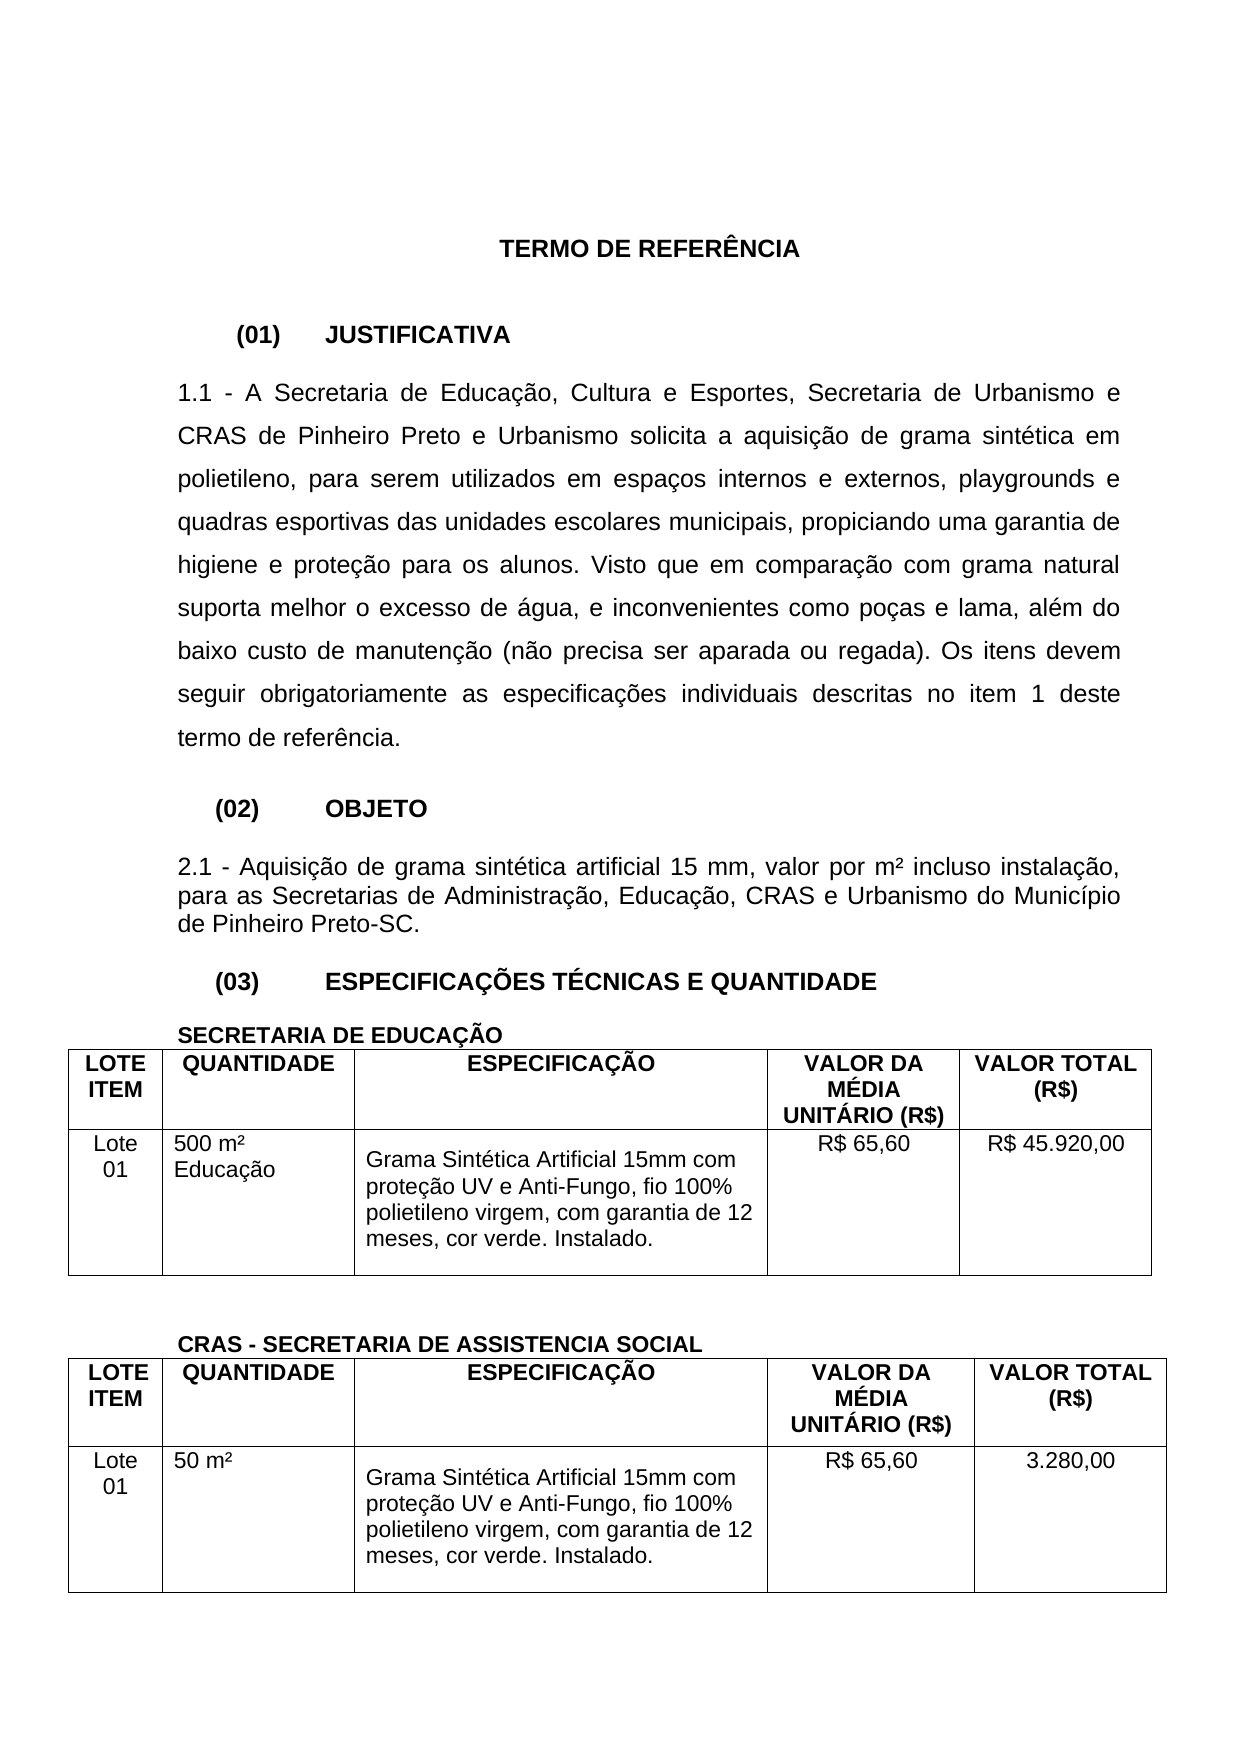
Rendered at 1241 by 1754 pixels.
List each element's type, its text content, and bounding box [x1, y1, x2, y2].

text 2.1 - Aquisição de grama sintética artificial 15 mm, valor por m² incluso instalação, para as Secretarias de Administração, Educação, CRAS e Urbanismo do Município de Pinheiro Preto-SC. [177, 852, 1122, 938]
table_header LOTE ITEM [69, 1050, 162, 1128]
table_cell 50 m² [163, 1447, 354, 1592]
text TERMO DE REFERÊNCIA [177, 234, 1122, 263]
table_header VALOR TOTAL (R$) [975, 1359, 1166, 1446]
table_cell 3.280,00 [975, 1447, 1166, 1592]
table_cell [355, 1447, 767, 1592]
table_cell Lote 01 [69, 1130, 162, 1275]
text 1.1 - A Secretaria de Educação, Cultura e Esportes, Secretaria de Urbanismo e CRAS de Pinheiro Preto e Urbanismo solicita a aquisição de grama sintética em polietileno, para serem utilizados em espaços internos e externos, playgrounds e quadras esportivas das unidades escolares municipais, propiciando uma garantia de higiene e proteção para os alunos. Visto que em comparação com grama natural suporta melhor o excesso de água, e inconvenientes como poças e lama, além do baixo custo de manutenção (não precisa ser aparada ou regada). Os itens devem seguir obrigatoriamente as especificações individuais descritas no item 1 deste termo de referência. [177, 378, 1122, 751]
table_header LOTE ITEM [69, 1359, 162, 1446]
table_cell R$ 45.920,00 [960, 1130, 1151, 1275]
list OBJETO [215, 794, 1122, 823]
table_cell Lote 01 [69, 1447, 162, 1592]
table_cell Grama Sintética Artificial 15mm com proteção UV e Anti-Fungo, fio 100% polietileno virgem, com garantia de 12 meses, cor verde. Instalado. [355, 1130, 767, 1275]
text SECRETARIA DE EDUCAÇÃO [177, 1022, 1122, 1048]
table_header QUANTIDADE [163, 1359, 354, 1446]
list JUSTIFICATIVA [177, 320, 1122, 349]
text CRAS - SECRETARIA DE ASSISTENCIA SOCIAL [177, 1331, 1122, 1358]
table_header VALOR DA MÉDIA UNITÁRIO (R$) [768, 1050, 959, 1128]
table_cell R$ 65,60 [768, 1130, 959, 1275]
table_cell 500 m² Educação [163, 1130, 354, 1275]
table_header ESPECIFICAÇÃO [355, 1050, 767, 1128]
table_header QUANTIDADE [163, 1050, 354, 1128]
table_header ESPECIFICAÇÃO [355, 1359, 767, 1446]
table_cell R$ 65,60 [768, 1447, 974, 1592]
subtitle ESPECIFICAÇÕES TÉCNICAS E QUANTIDADE [215, 967, 1122, 996]
table_header VALOR DA MÉDIA UNITÁRIO (R$) [768, 1359, 974, 1446]
table_header VALOR TOTAL (R$) [960, 1050, 1151, 1128]
